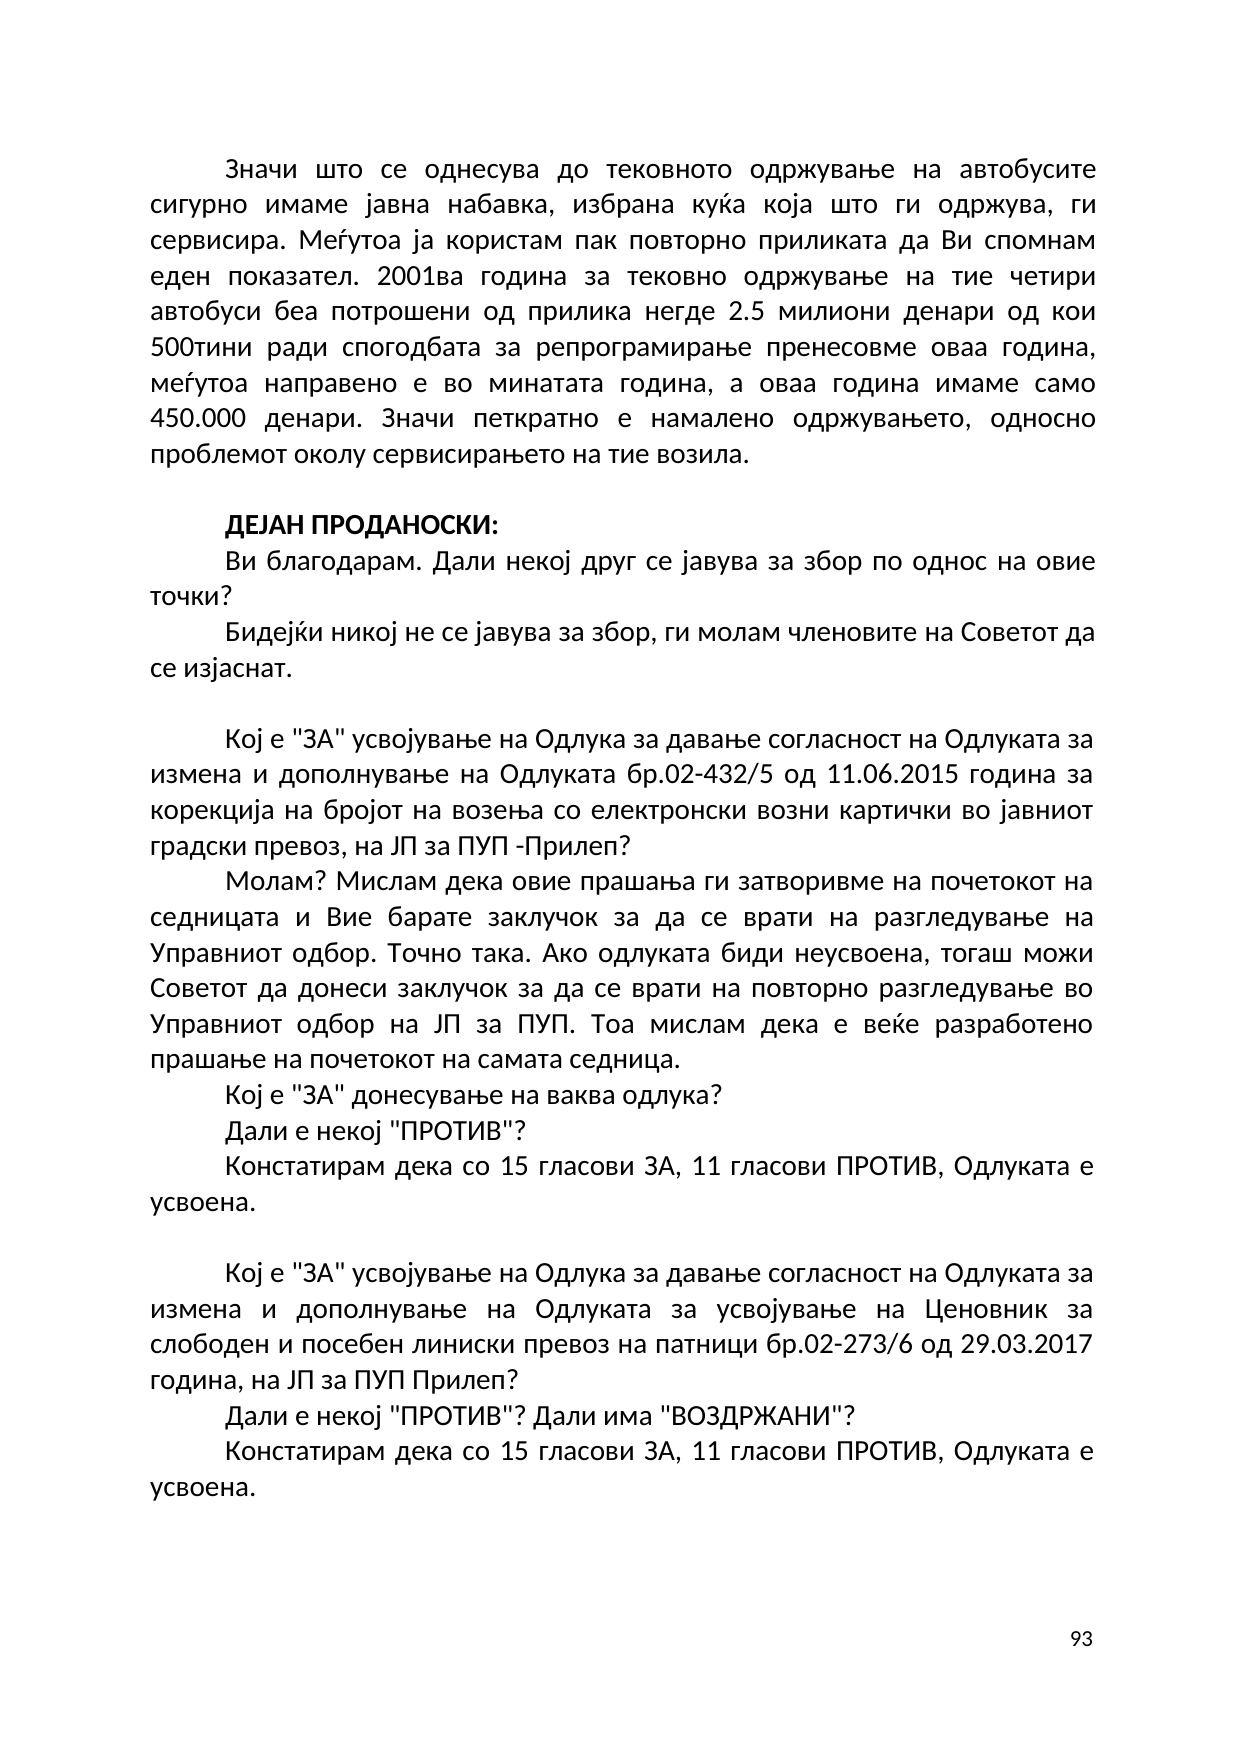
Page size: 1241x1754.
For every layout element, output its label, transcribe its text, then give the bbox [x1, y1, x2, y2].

text Констатирам дека со 15 гласови ЗА, 11 гласови ПРОТИВ, Одлуката е усвоена. [150, 1147, 1095, 1219]
text Значи што се однесува до тековното одржување на автобусите сигурно имаме јавна набавка, избрана куќа која што ги одржува, ги сервисира. Меѓутоа ја користам пак повторно приликата да Ви спомнам еден показател. 2001ва година за тековно одржување на тие четири автобуси беа потрошени од прилика негде 2.5 милиони денари од кои 500тини ради спогодбата за репрограмирање пренесовме оваа година, меѓутоа направено е во минатата година, а оваа година имаме само 450.000 денари. Значи петкратно е намалено одржувањето, односно проблемот околу сервисирањето на тие возила. [150, 150, 1097, 471]
text Дали е некој "ПРОТИВ"? [150, 1112, 1095, 1147]
text Ви благодарам. Дали некој друг се јавува за збор по однос на овие точки? [150, 542, 1097, 613]
text Дали е некој "ПРОТИВ"? Дали има "ВОЗДРЖАНИ"? [150, 1397, 1095, 1432]
text Кој е "ЗА" усвојување на Одлука за давање согласност на Одлуката за измена и дополнување на Одлуката за усвојување на Ценовник за слободен и посебен линиски превоз на патници бр.02-273/6 од 29.03.2017 година, на ЈП за ПУП Прилеп? [150, 1254, 1095, 1397]
text Кој е "ЗА" донесување на ваква одлука? [150, 1076, 1095, 1112]
text Бидејќи никој не се јавува за збор, ги молам членовите на Советот да се изјаснат. [150, 613, 1097, 684]
text Констатирам дека со 15 гласови ЗА, 11 гласови ПРОТИВ, Одлуката е усвоена. [150, 1432, 1095, 1504]
text Молам? Мислам дека овие прашања ги затворивме на почетокот на седницата и Вие барате заклучок за да се врати на разгледување на Управниот одбор. Точно така. Ако одлуката биди неусвоена, тогаш можи Советот да донеси заклучок за да се врати на повторно разгледување во Управниот одбор на ЈП за ПУП. Тоа мислам дека е веќе разработено прашање на почетокот на самата седница. [150, 862, 1095, 1076]
text Кој е "ЗА" усвојување на Одлука за давање согласност на Одлуката за измена и дополнување на Одлуката бр.02-432/5 од 11.06.2015 година за корекција на бројот на возења со електронски возни картички во јавниот градски превоз, на ЈП за ПУП -Прилеп? [150, 720, 1095, 862]
text ДЕЈАН ПРОДАНОСКИ: [150, 506, 1097, 542]
